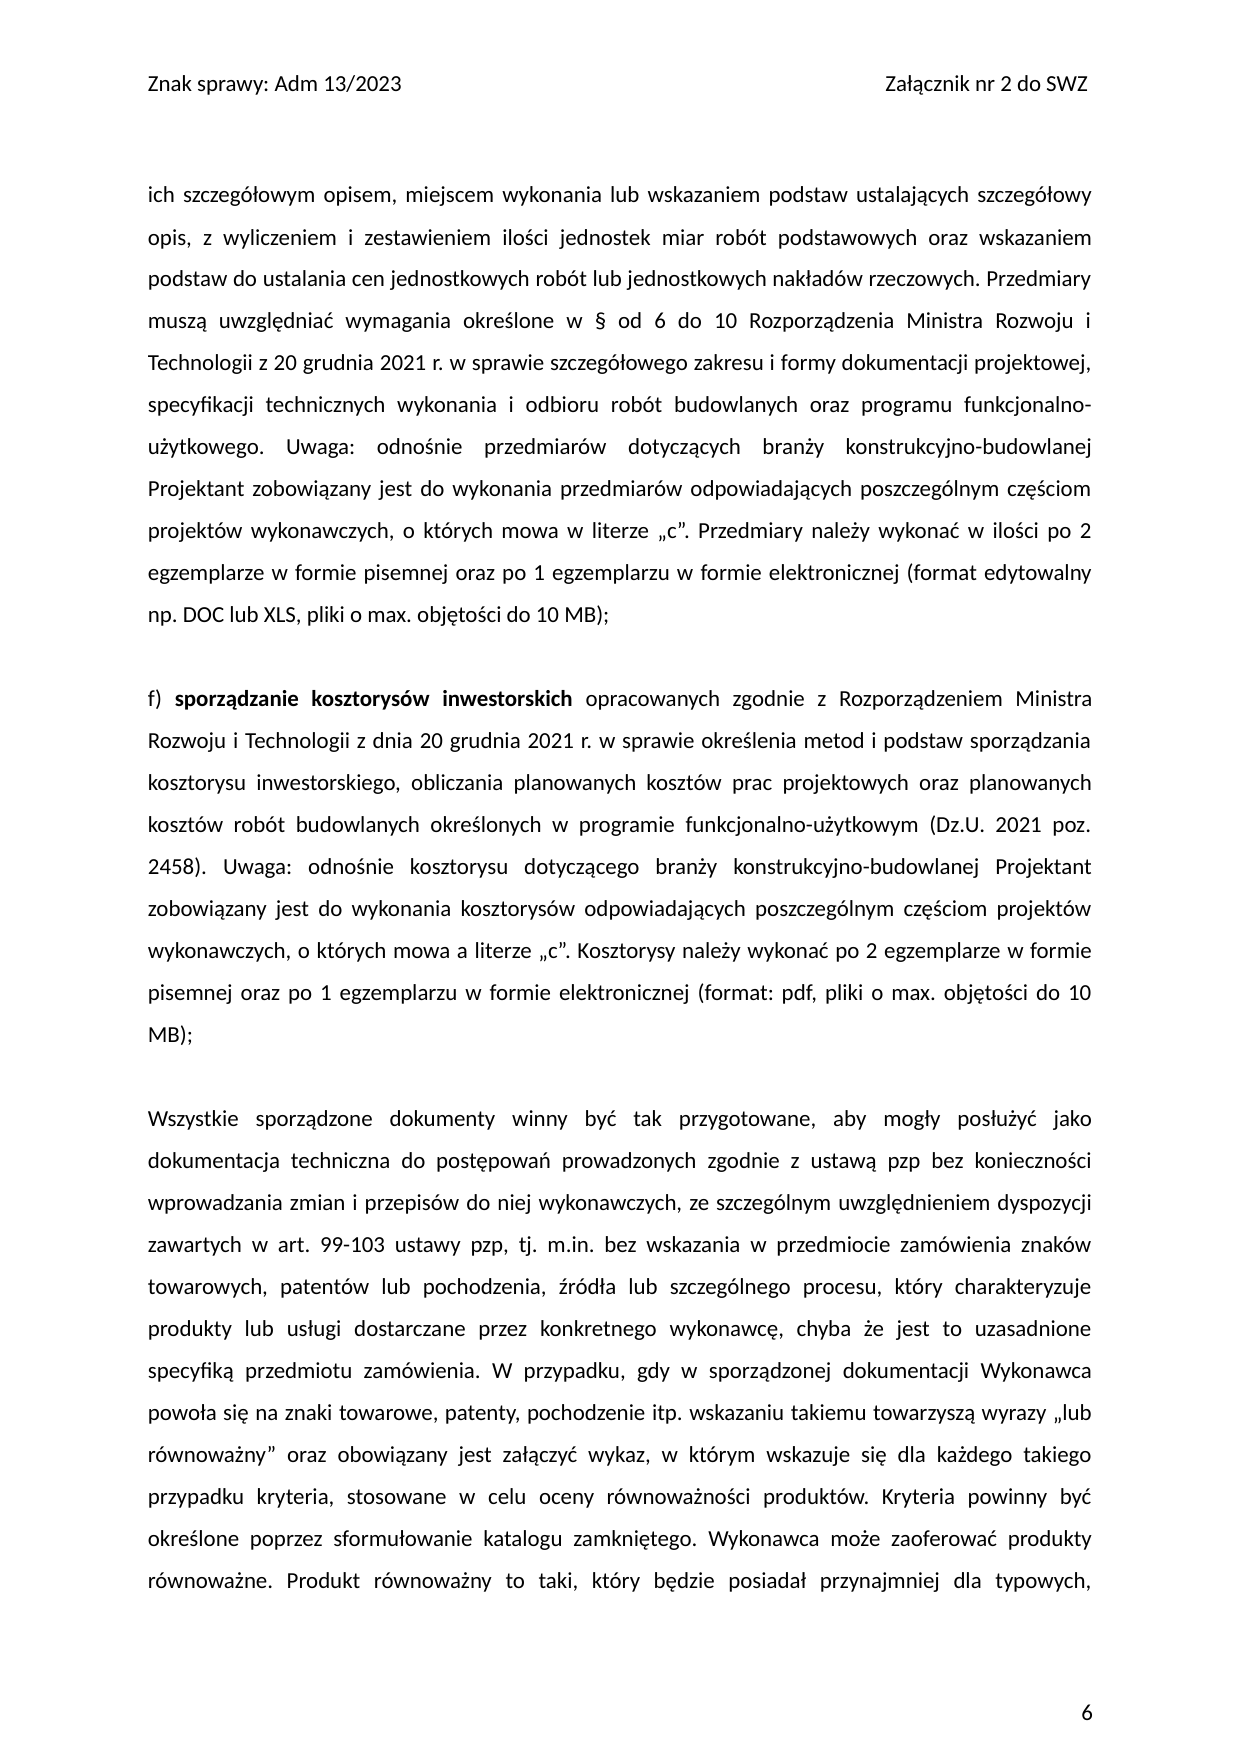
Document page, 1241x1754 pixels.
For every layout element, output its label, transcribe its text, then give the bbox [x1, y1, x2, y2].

text f) sporządzanie kosztorysów inwestorskich opracowanych zgodnie z Rozporządzeniem Ministra Rozwoju i Technologii z dnia 20 grudnia 2021 r. w sprawie określenia metod i podstaw sporządzania kosztorysu inwestorskiego, obliczania planowanych kosztów prac projektowych oraz planowanych kosztów robót budowlanych określonych w programie funkcjonalno-użytkowym (Dz.U. 2021 poz. 2458). Uwaga: odnośnie kosztorysu dotyczącego branży konstrukcyjno-budowlanej Projektant zobowiązany jest do wykonania kosztorysów odpowiadających poszczególnym częściom projektów wykonawczych, o których mowa a literze „c”. Kosztorysy należy wykonać po 2 egzemplarze w formie pisemnej oraz po 1 egzemplarzu w formie elektronicznej (format: pdf, pliki o max. objętości do 10 MB); [148, 684, 1093, 1048]
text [148, 1104, 1093, 1594]
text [148, 181, 1093, 628]
